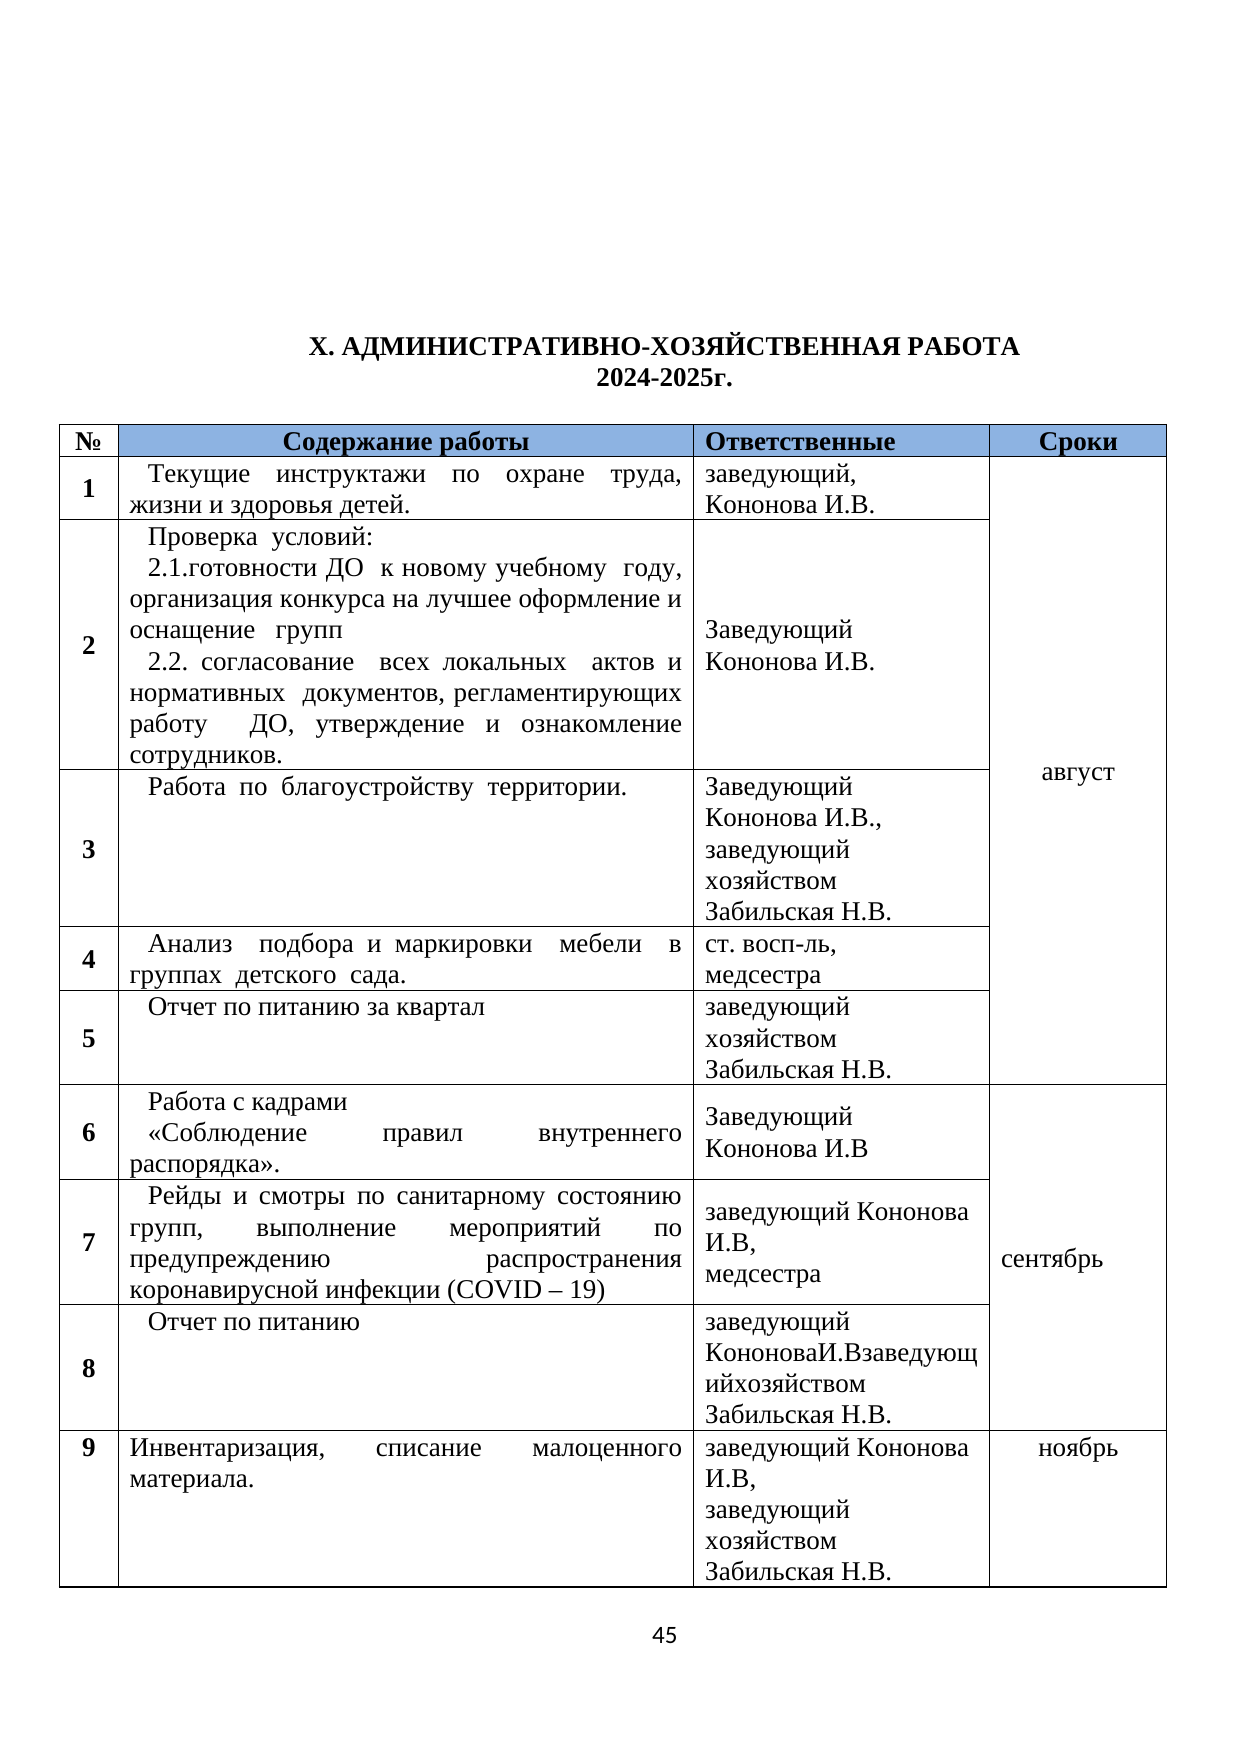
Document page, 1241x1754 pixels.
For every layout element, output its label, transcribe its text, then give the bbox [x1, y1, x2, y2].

table_cell Рейды и смотры по санитарному состоянию групп, выполнение мероприятий по предупреждению распространения коронавирусной инфекции (COVID – 19) [119, 1180, 693, 1304]
table_cell 2 [60, 520, 118, 769]
table_cell Анализ подбора и маркировки мебели в группах детского сада. [119, 927, 693, 989]
table_header Содержание работы [119, 425, 693, 456]
table_cell 9 [60, 1431, 118, 1586]
table_cell 5 [60, 991, 118, 1084]
table_cell 3 [60, 770, 118, 926]
table_cell заведующий КононоваИ.Взаведующийхозяйством Забильская Н.В. [694, 1305, 989, 1430]
table_cell Проверка условий: 2.1.готовности ДО к новому учебному году, организация конкурса на лучшее оформление и оснащение групп 2.2. согласование всех локальных актов и нормативных документов, регламентирующих работу ДО, утверждение и ознакомление сотрудников. [119, 520, 693, 769]
table_cell ноябрь [990, 1431, 1166, 1586]
table_cell Работа с кадрами «Соблюдение правил внутреннего распорядка». [119, 1085, 693, 1178]
table_cell заведующий хозяйством Забильская Н.В. [694, 991, 989, 1084]
table_header № [60, 425, 118, 456]
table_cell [694, 1431, 989, 1586]
table_header Ответственные [694, 425, 989, 456]
text X. АДМИНИСТРАТИВНО-ХОЗЯЙСТВЕННАЯ РАБОТА [177, 330, 1152, 361]
table_cell Отчет по питанию за квартал [119, 991, 693, 1084]
table_cell Заведующий Кононова И.В., заведующий хозяйством Забильская Н.В. [694, 770, 989, 926]
table_cell 6 [60, 1085, 118, 1178]
table_cell заведующий, Кононова И.В. [694, 457, 989, 519]
table_cell Заведующий Кононова И.В [694, 1085, 989, 1178]
table_cell Инвентаризация, списание малоценного материала. [119, 1431, 693, 1586]
table_cell Заведующий Кононова И.В. [694, 520, 989, 769]
table_header Сроки [990, 425, 1166, 456]
table_cell заведующий Кононова И.В, медсестра [694, 1180, 989, 1304]
table_cell сентябрь [990, 1085, 1166, 1430]
table_cell 1 [60, 457, 118, 519]
table_cell 8 [60, 1305, 118, 1430]
table_cell 4 [60, 927, 118, 989]
table_cell 7 [60, 1180, 118, 1304]
table_cell Отчет по питанию [119, 1305, 693, 1430]
table_cell август [990, 457, 1166, 1084]
table_cell ст. восп-ль, медсестра [694, 927, 989, 989]
table_cell Работа по благоустройству территории. [119, 770, 693, 926]
table_cell Текущие инструктажи по охране труда, жизни и здоровья детей. [119, 457, 693, 519]
text 2024-2025г. [177, 361, 1152, 392]
